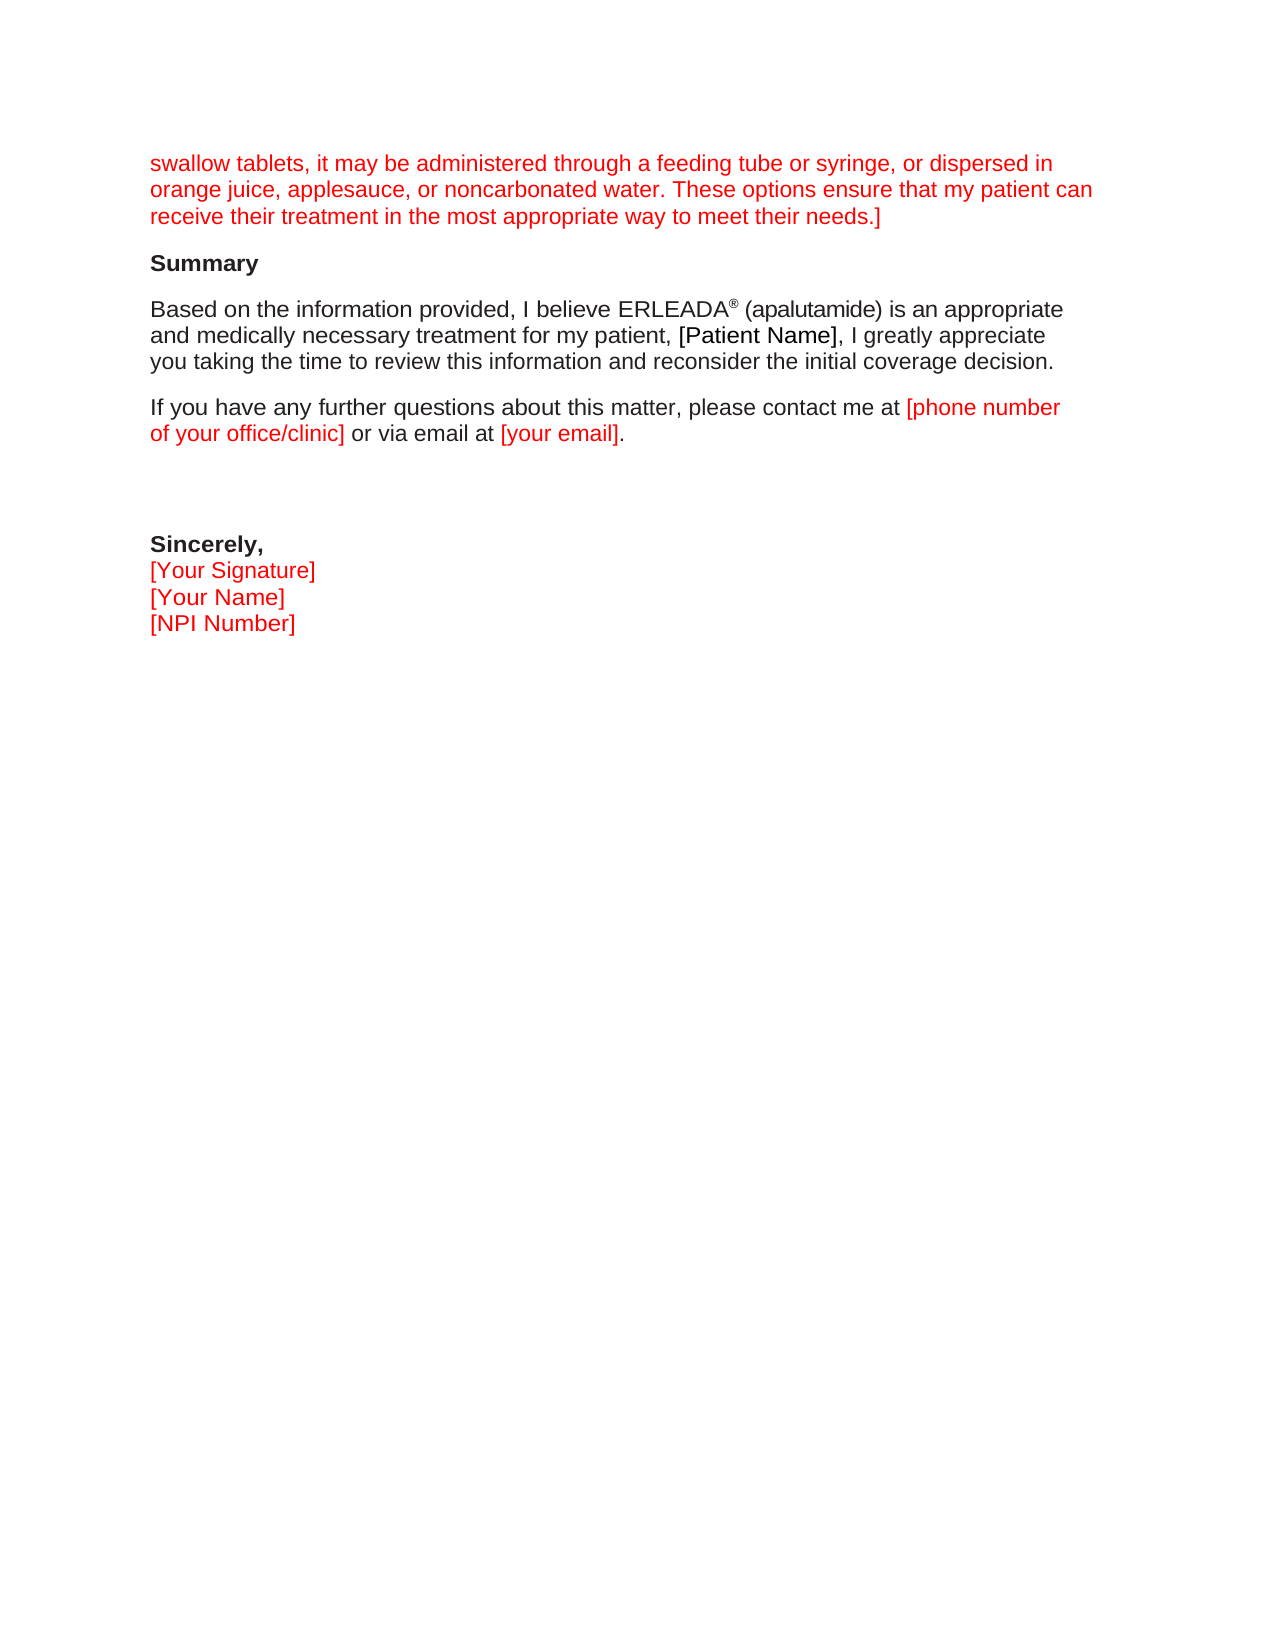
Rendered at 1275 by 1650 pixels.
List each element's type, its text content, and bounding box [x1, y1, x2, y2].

text [Your Name] [150, 583, 1125, 610]
subtitle Summary [150, 250, 1125, 276]
text Sincerely, [150, 531, 1125, 557]
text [150, 150, 1096, 229]
text Based on the information provided, I believe ERLEADA® (apalutamide) is an appropriate and medically necessary treatment for my patient, [Patient Name], I greatly appreciate you taking the time to review this information and reconsider the initial coverage decision. [150, 296, 1082, 375]
text If you have any further questions about this matter, please contact me at [phone number of your office/clinic] or via email at [your email]. [150, 394, 1082, 447]
text [Your Signature] [150, 557, 1125, 583]
text [NPI Number] [150, 610, 1125, 636]
